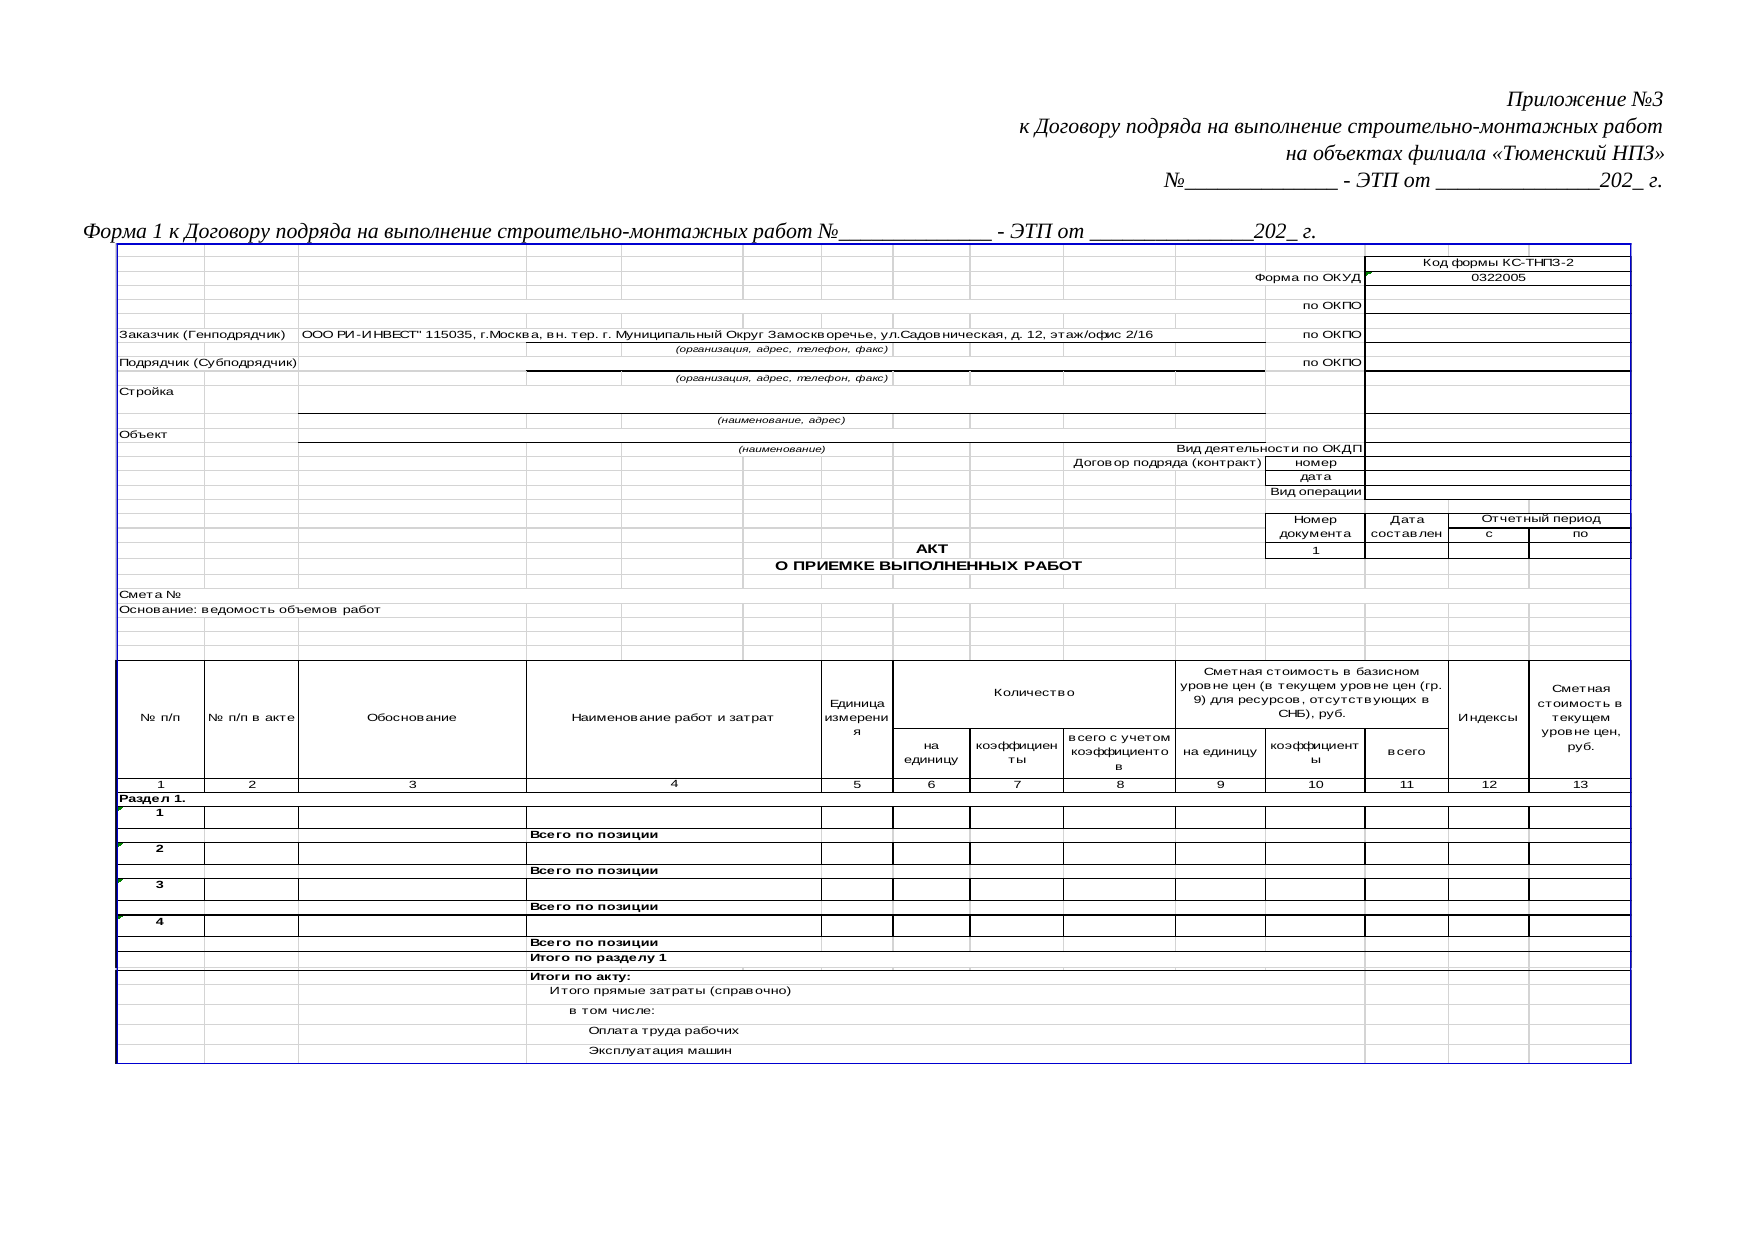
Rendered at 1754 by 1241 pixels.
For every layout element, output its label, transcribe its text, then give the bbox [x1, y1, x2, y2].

text к Договору подряда на выполнение строительно-монтажных работ [83, 111, 1665, 138]
text №______________ - ЭТП от _______________202_ г. [83, 166, 1665, 193]
text на объектах филиала «Тюменский НПЗ» [83, 138, 1665, 166]
text Приложение №3 [83, 84, 1665, 111]
text Форма 1 к Договору подряда на выполнение строительно-монтажных работ №______________ - ЭТП от _______________202_ г. [83, 218, 1665, 243]
